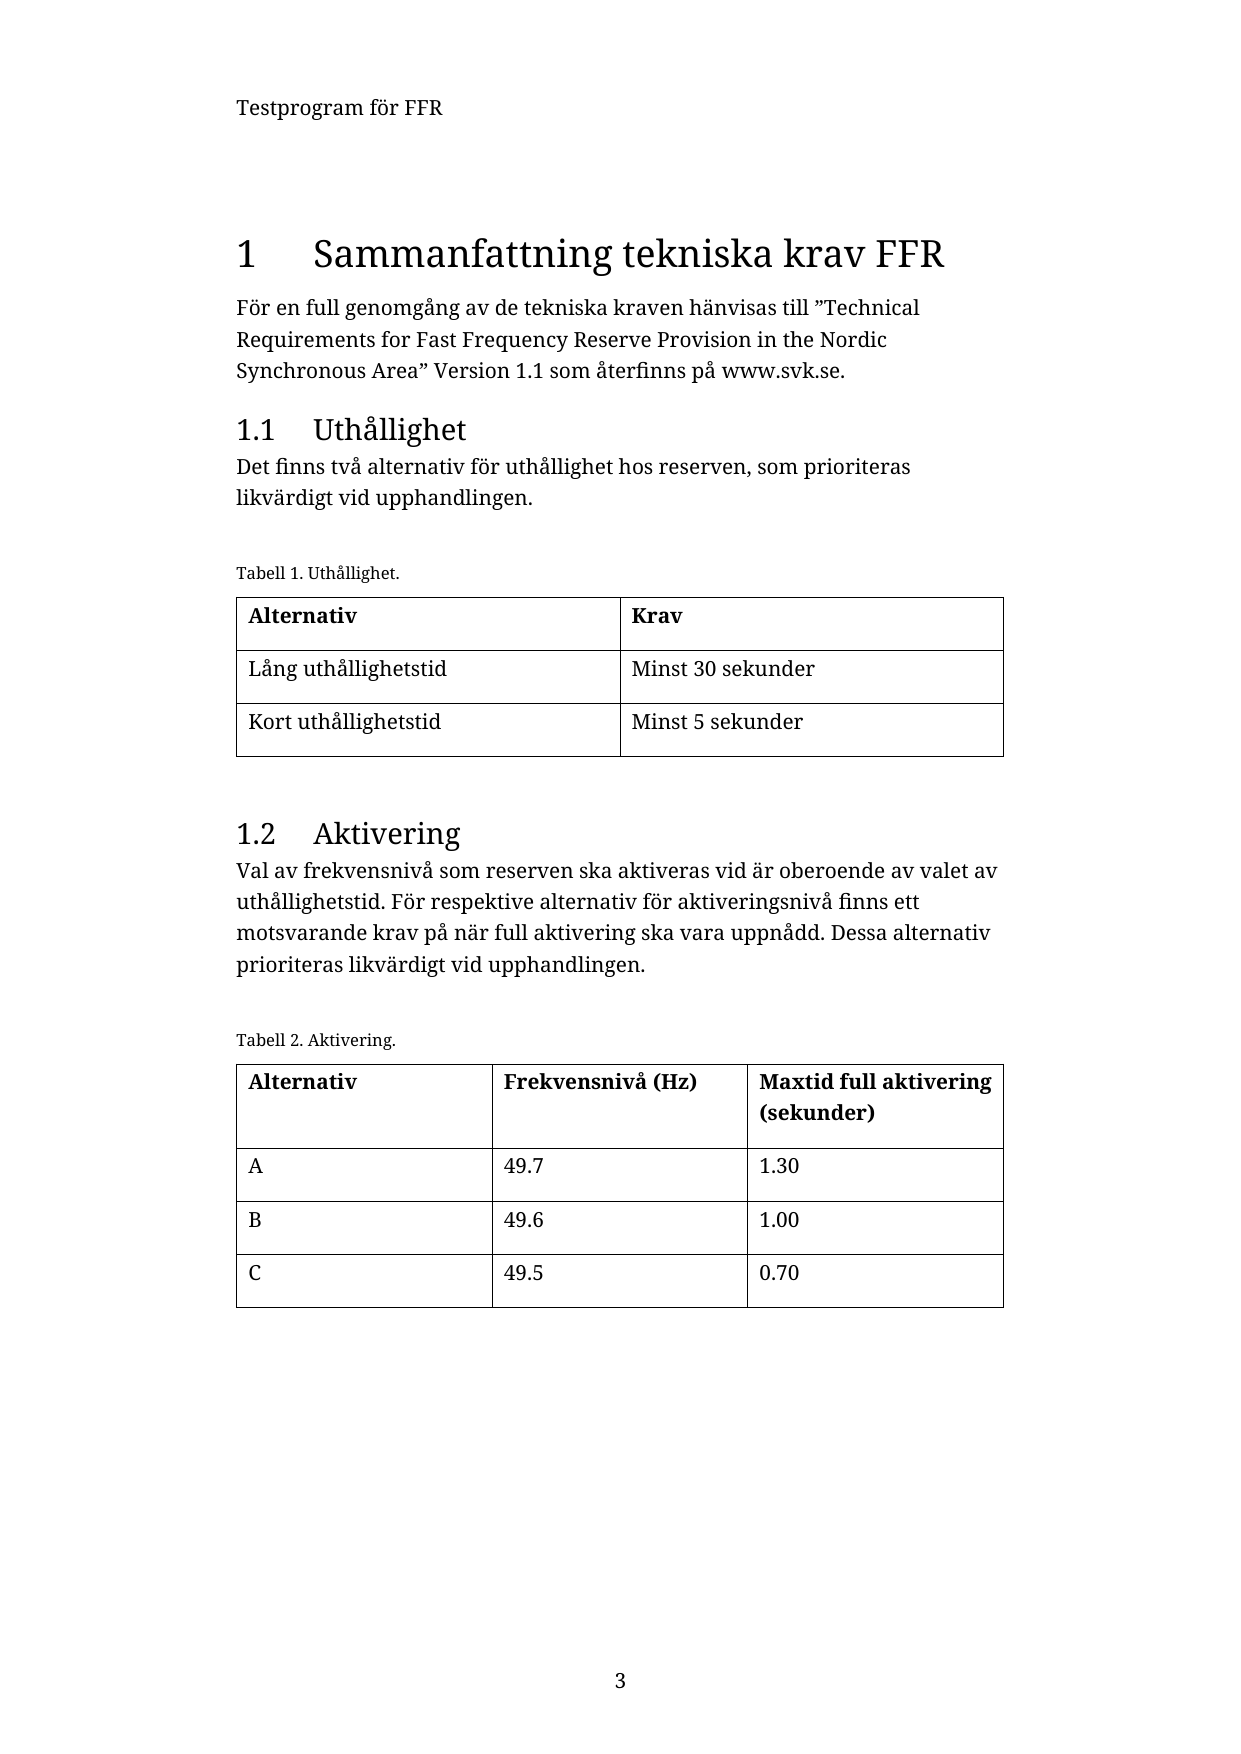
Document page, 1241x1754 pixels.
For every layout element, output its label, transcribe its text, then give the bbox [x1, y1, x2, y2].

table_cell 49.6 [493, 1202, 747, 1254]
subtitle Aktivering [236, 813, 1004, 853]
text För en full genomgång av de tekniska kraven hänvisas till ”Technical Requirements for Fast Frequency Reserve Provision in the Nordic Synchronous Area” Version 1.1 som återfinns på www.svk.se. [236, 291, 1004, 384]
table_header Alternativ [237, 598, 620, 650]
table_header Frekvensnivå (Hz) [493, 1065, 747, 1148]
text Val av frekvensnivå som reserven ska aktiveras vid är oberoende av valet av uthållighetstid. För respektive alternativ för aktiveringsnivå finns ett motsvarande krav på när full aktivering ska vara uppnådd. Dessa alternativ prioriteras likvärdigt vid upphandlingen. [236, 853, 1004, 978]
table_header Maxtid full aktivering (sekunder) [748, 1065, 1003, 1148]
table_cell Lång uthållighetstid [237, 651, 620, 703]
subtitle Sammanfattning tekniska krav FFR [236, 227, 1004, 278]
table_cell C [237, 1255, 492, 1307]
table_cell 1.00 [748, 1202, 1003, 1254]
subtitle Uthållighet [236, 409, 1004, 449]
table_cell Minst 5 sekunder [621, 704, 1003, 756]
table_cell Minst 30 sekunder [621, 651, 1003, 703]
table_cell Kort uthållighetstid [237, 704, 620, 756]
text Det finns två alternativ för uthållighet hos reserven, som prioriteras likvärdigt vid upphandlingen. [236, 449, 1004, 512]
table_cell 1.30 [748, 1149, 1003, 1201]
table_cell B [237, 1202, 492, 1254]
table_cell 49.5 [493, 1255, 747, 1307]
table_cell 0.70 [748, 1255, 1003, 1307]
table_cell A [237, 1149, 492, 1201]
table_header Krav [621, 598, 1003, 650]
table_cell 49.7 [493, 1149, 747, 1201]
table_header Alternativ [237, 1065, 492, 1148]
